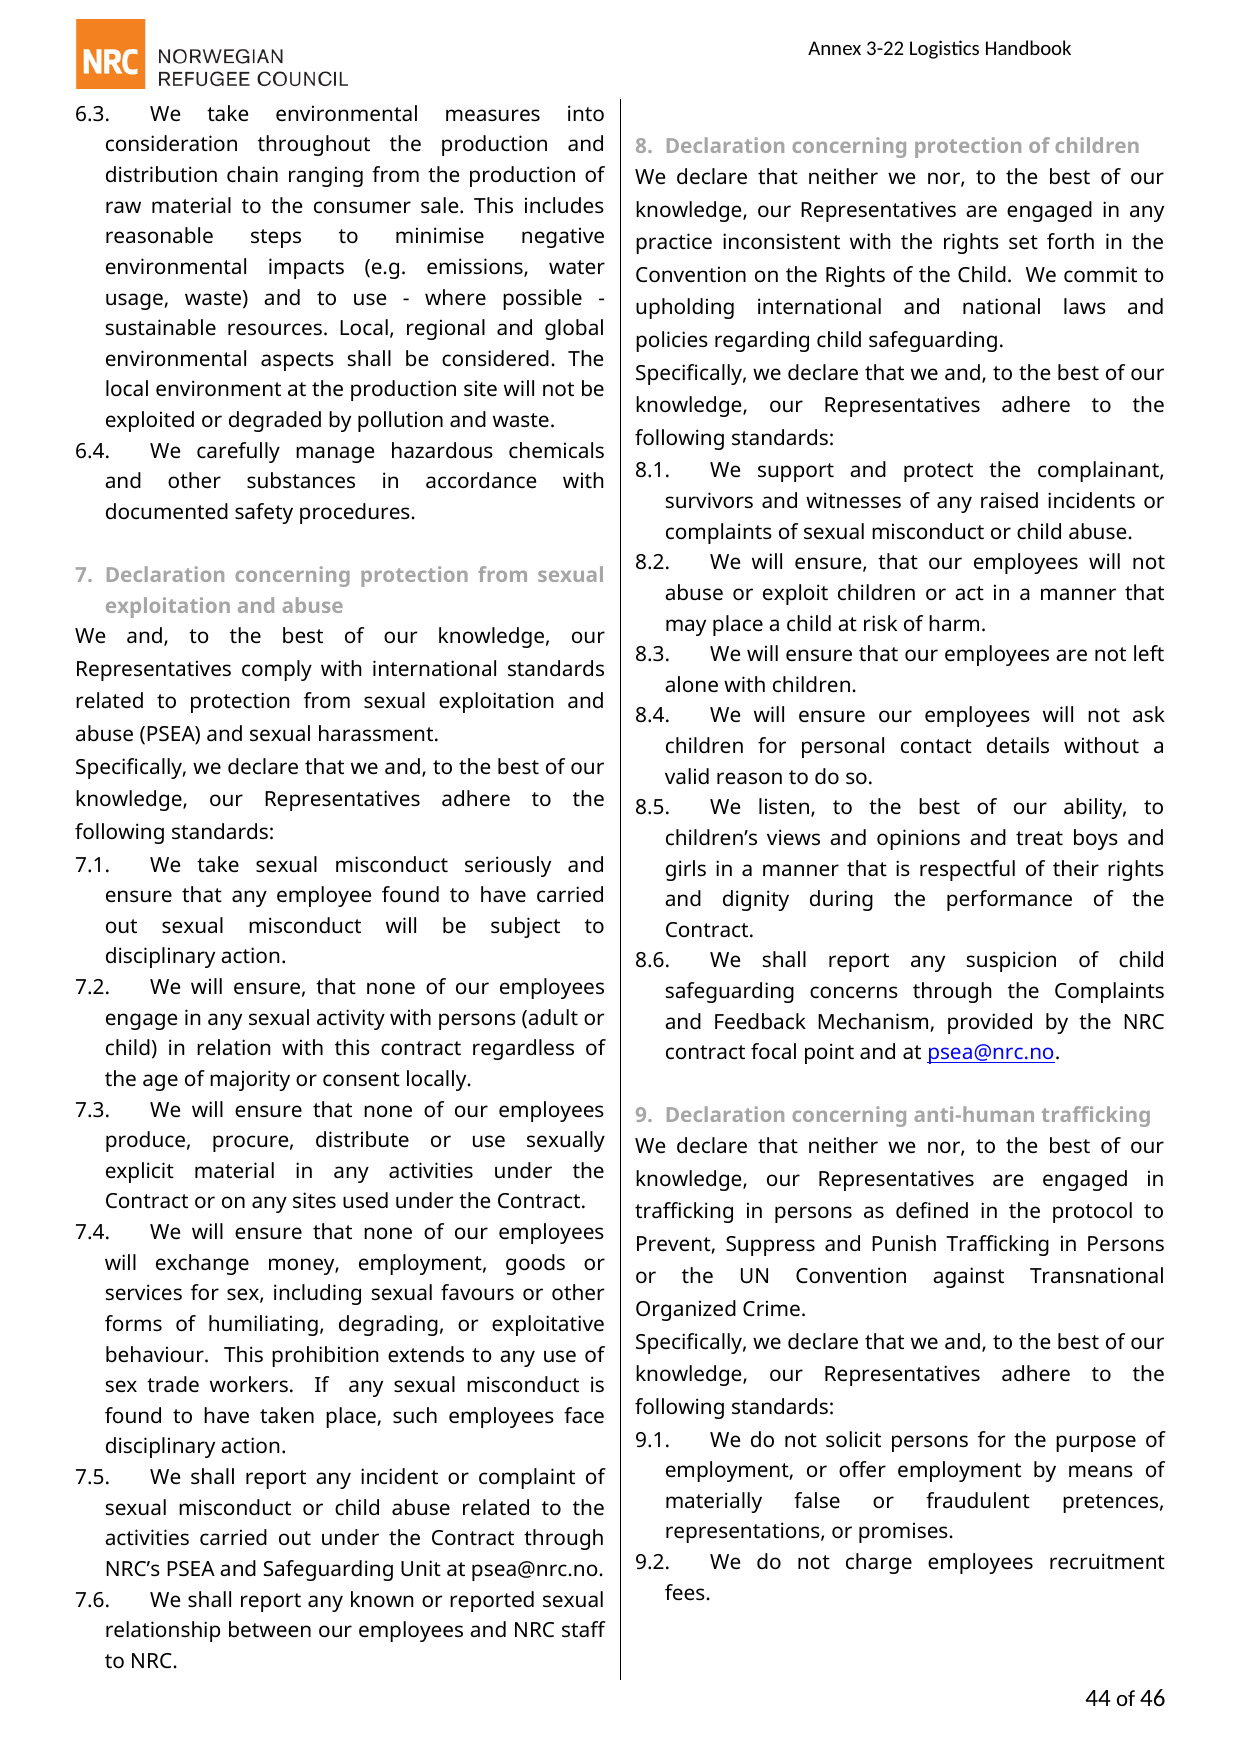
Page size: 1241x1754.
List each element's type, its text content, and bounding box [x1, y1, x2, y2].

list We support and protect the complainant, survivors and witnesses of any raised incidents or complaints of sexual misconduct or child abuse. [635, 456, 1165, 545]
list We will ensure, that none of our employees engage in any sexual activity with persons (adult or child) in relation with this contract regardless of the age of majority or consent locally. [75, 972, 605, 1092]
text Specifically, we declare that we and, to the best of our knowledge, our Representatives adhere to the following standards: [635, 358, 1165, 451]
list We will ensure our employees will not ask children for personal contact details without a valid reason to do so. [635, 701, 1165, 790]
list We shall report any incident or complaint of sexual misconduct or child abuse related to the activities carried out under the Contract through NRC’s PSEA and Safeguarding Unit at psea@nrc.no. [75, 1462, 605, 1582]
list We shall report any suspicion of child safeguarding concerns through the Complaints and Feedback Mechanism, provided by the NRC contract focal point and at psea@nrc.no. [635, 946, 1165, 1066]
list Declaration concerning anti-human trafficking [635, 1101, 1165, 1129]
list We take environmental measures into consideration throughout the production and distribution chain ranging from the production of raw material to the consumer sale. This includes reasonable steps to minimise negative environmental impacts (e.g. emissions, water usage, waste) and to use - where possible - sustainable resources. Local, regional and global environmental aspects shall be considered. The local environment at the production site will not be exploited or degraded by pollution and waste. [75, 99, 605, 433]
list We take sexual misconduct seriously and ensure that any employee found to have carried out sexual misconduct will be subject to disciplinary action. [75, 850, 605, 970]
list We carefully manage hazardous chemicals and other substances in accordance with documented safety procedures. [75, 436, 605, 525]
list We will ensure that none of our employees will exchange money, employment, goods or services for sex, including sexual favours or other forms of humiliating, degrading, or exploitative behaviour. This prohibition extends to any use of sex trade workers. If any sexual misconduct is found to have taken place, such employees face disciplinary action. [75, 1217, 605, 1460]
list We will ensure that our employees are not left alone with children. [635, 639, 1165, 698]
list We will ensure, that our employees will not abuse or exploit children or act in a manner that may place a child at risk of harm. [635, 547, 1165, 637]
list Declaration concerning protection from sexual exploitation and abuse [75, 560, 605, 619]
list We do not charge employees recruitment fees. [635, 1547, 1165, 1606]
list We listen, to the best of our ability, to children’s views and opinions and treat boys and girls in a manner that is respectful of their rights and dignity during the performance of the Contract. [635, 792, 1165, 943]
list Declaration concerning protection of children [635, 131, 1165, 160]
list We shall report any known or reported sexual relationship between our employees and NRC staff to NRC. [75, 1585, 605, 1674]
text We declare that neither we nor, to the best of our knowledge, our Representatives are engaged in trafficking in persons as defined in the protocol to Prevent, Suppress and Punish Trafficking in Persons or the UN Convention against Transnational Organized Crime. [635, 1131, 1165, 1323]
list We will ensure that none of our employees produce, procure, distribute or use sexually explicit material in any activities under the Contract or on any sites used under the Contract. [75, 1095, 605, 1215]
text Specifically, we declare that we and, to the best of our knowledge, our Representatives adhere to the following standards: [75, 752, 605, 846]
text We and, to the best of our knowledge, our Representatives comply with international standards related to protection from sexual exploitation and abuse (PSEA) and sexual harassment. [75, 621, 605, 748]
text Specifically, we declare that we and, to the best of our knowledge, our Representatives adhere to the following standards: [635, 1327, 1165, 1421]
picture [75, 19, 349, 89]
list We do not solicit persons for the purpose of employment, or offer employment by means of materially false or fraudulent pretences, representations, or promises. [635, 1425, 1165, 1545]
text We declare that neither we nor, to the best of our knowledge, our Representatives are engaged in any practice inconsistent with the rights set forth in the Convention on the Rights of the Child. We commit to upholding international and national laws and policies regarding child safeguarding. [635, 162, 1165, 353]
